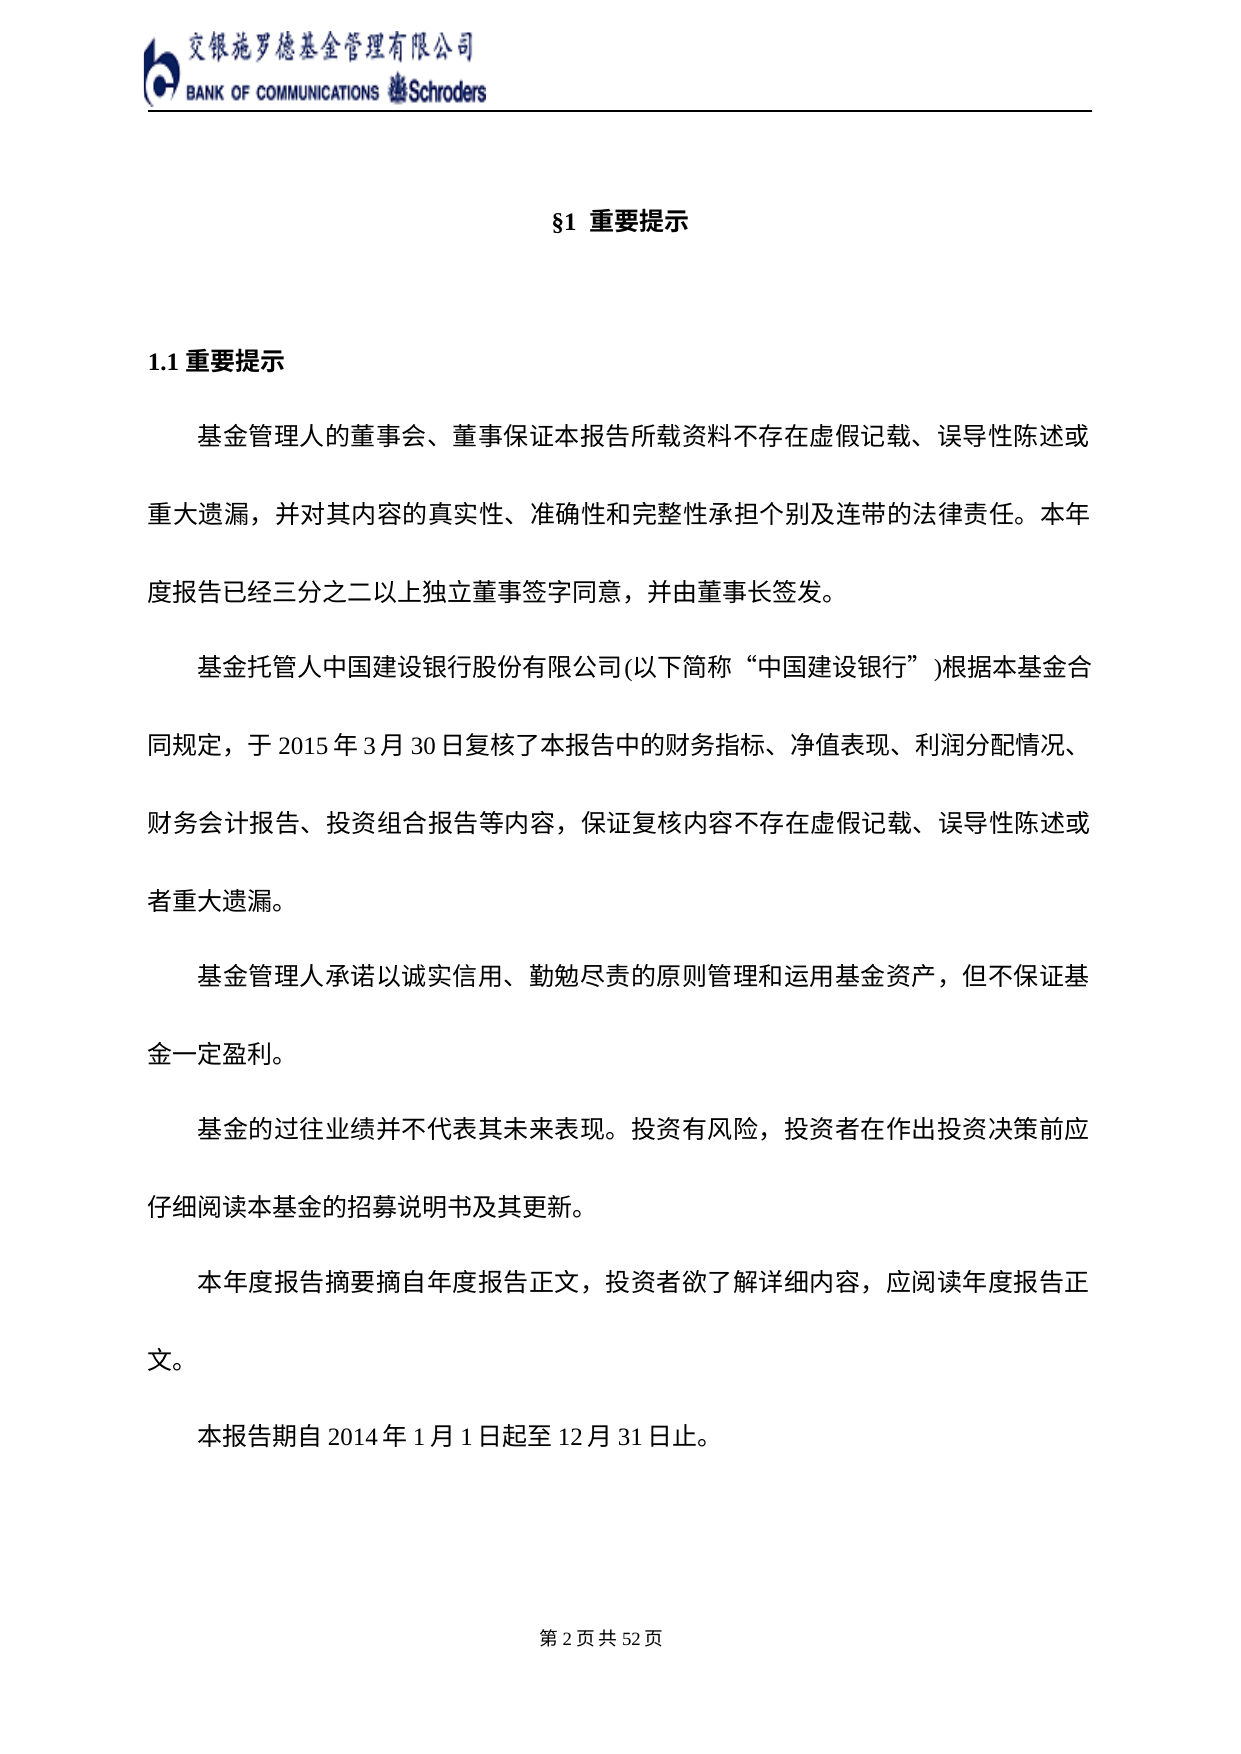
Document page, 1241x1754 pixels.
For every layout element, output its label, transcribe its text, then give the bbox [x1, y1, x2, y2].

text 本年度报告摘要摘自年度报告正文，投资者欲了解详细内容，应阅读年度报告正文。 [148, 1248, 1092, 1391]
text 基金托管人中国建设银行股份有限公司(以下简称“中国建设银行”)根据本基金合同规定，于2015年3月30日复核了本报告中的财务指标、净值表现、利润分配情况、财务会计报告、投资组合报告等内容，保证复核内容不存在虚假记载、误导性陈述或者重大遗漏。 [148, 633, 1092, 932]
subtitle 1.1 重要提示 [148, 327, 1092, 392]
text 本报告期自2014年1月1日起至12月31日止。 [148, 1402, 1092, 1467]
text 基金的过往业绩并不代表其未来表现。投资有风险，投资者在作出投资决策前应仔细阅读本基金的招募说明书及其更新。 [148, 1095, 1092, 1238]
subtitle §1 重要提示 [148, 187, 1092, 252]
text 基金管理人承诺以诚实信用、勤勉尽责的原则管理和运用基金资产，但不保证基金一定盈利。 [148, 942, 1092, 1085]
text 基金管理人的董事会、董事保证本报告所载资料不存在虚假记载、误导性陈述或重大遗漏，并对其内容的真实性、准确性和完整性承担个别及连带的法律责任。本年度报告已经三分之二以上独立董事签字同意，并由董事长签发。 [148, 402, 1092, 623]
picture [143, 31, 486, 107]
